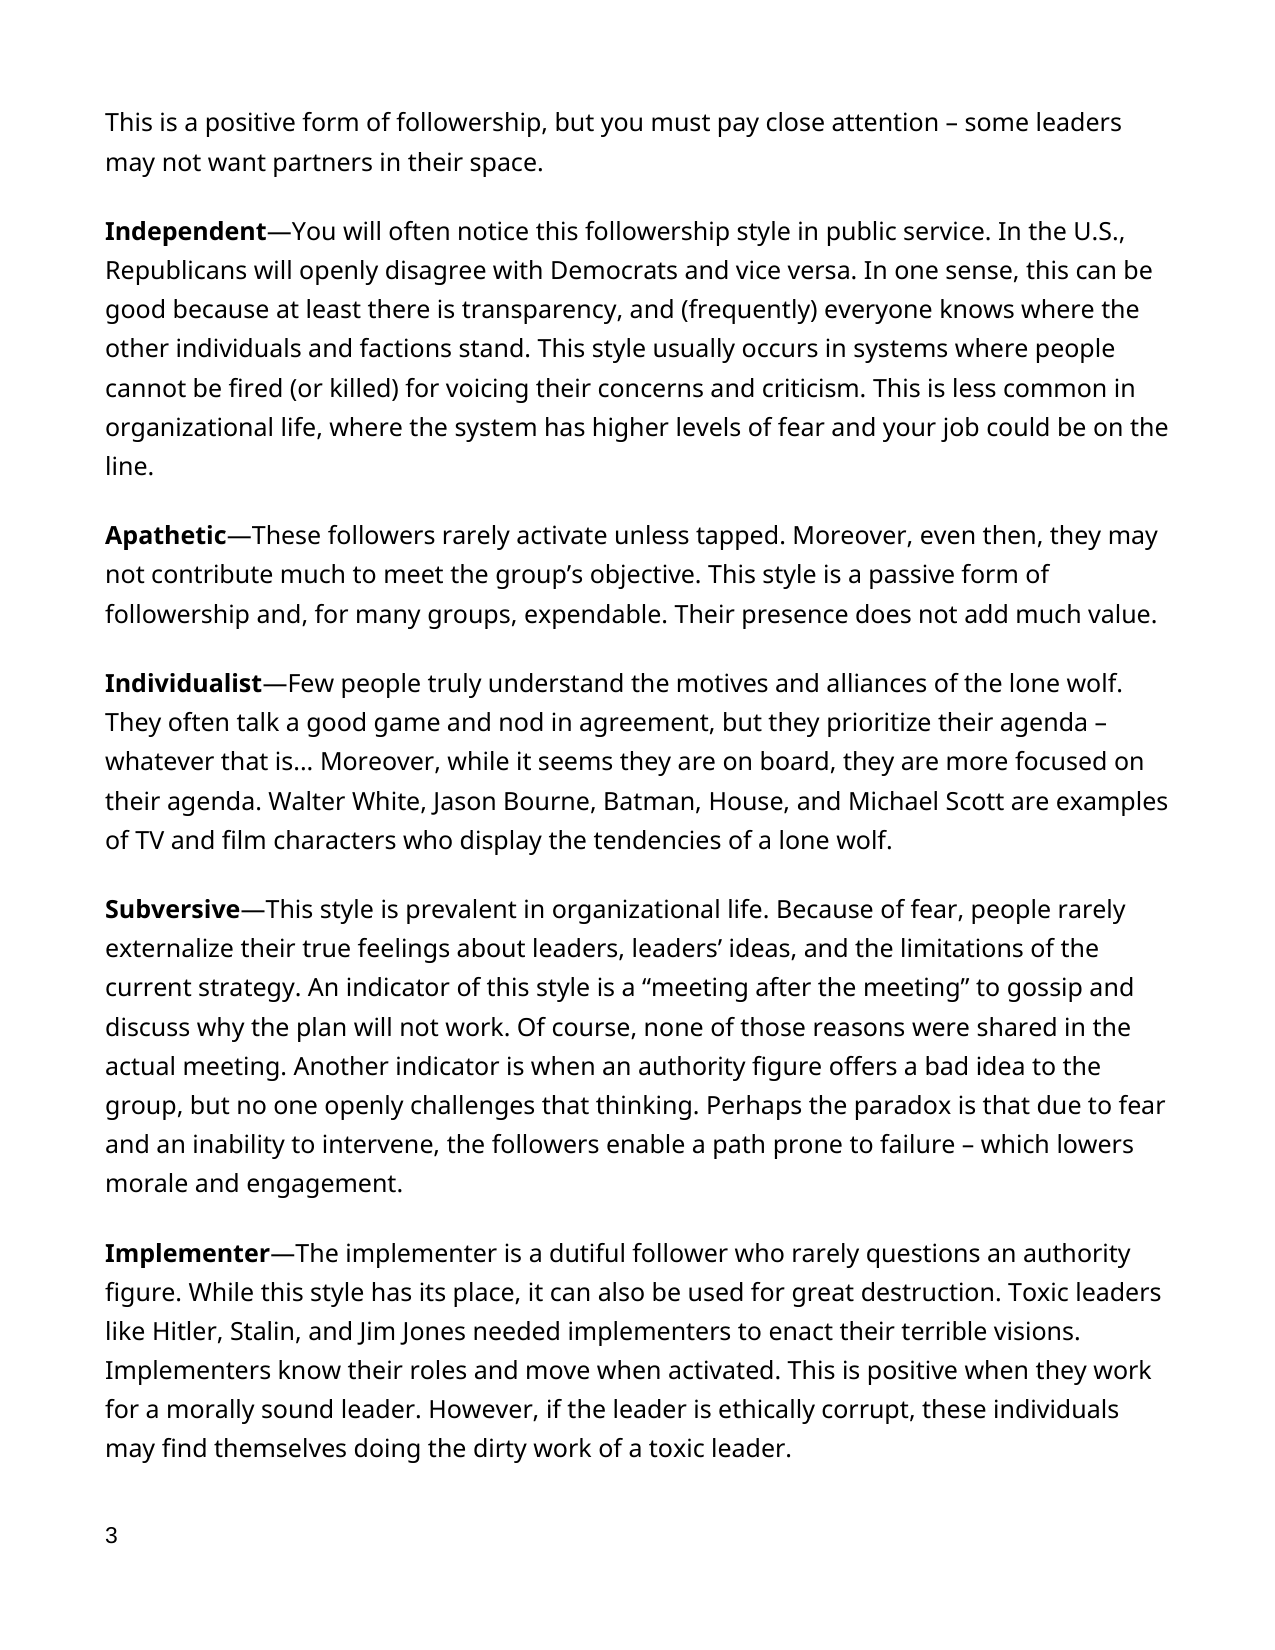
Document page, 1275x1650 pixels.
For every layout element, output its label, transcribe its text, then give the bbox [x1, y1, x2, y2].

text Apathetic—These followers rarely activate unless tapped. Moreover, even then, they may not contribute much to meet the group’s objective. This style is a passive form of followership and, for many groups, expendable. Their presence does not add much value. [105, 518, 1170, 630]
text Implementer—The implementer is a dutiful follower who rarely questions an authority figure. While this style has its place, it can also be used for great destruction. Toxic leaders like Hitler, Stalin, and Jim Jones needed implementers to enact their terrible visions. Implementers know their roles and move when activated. This is positive when they work for a morally sound leader. However, if the leader is ethically corrupt, these individuals may find themselves doing the dirty work of a toxic leader. [105, 1235, 1170, 1465]
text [105, 105, 1170, 178]
text Individualist—Few people truly understand the motives and alliances of the lone wolf. They often talk a good game and nod in agreement, but they prioritize their agenda – whatever that is... Moreover, while it seems they are on board, they are more focused on their agenda. Walter White, Jason Bourne, Batman, House, and Michael Scott are examples of TV and film characters who display the tendencies of a lone wolf. [105, 666, 1170, 856]
text Subversive—This style is prevalent in organizational life. Because of fear, people rarely externalize their true feelings about leaders, leaders’ ideas, and the limitations of the current strategy. An indicator of this style is a “meeting after the meeting” to gossip and discuss why the plan will not work. Of course, none of those reasons were shared in the actual meeting. Another indicator is when an authority figure offers a bad idea to the group, but no one openly challenges that thinking. Perhaps the paradox is that due to fear and an inability to intervene, the followers enable a path prone to failure – which lowers morale and engagement. [105, 892, 1170, 1200]
text Independent—You will often notice this followership style in public service. In the U.S., Republicans will openly disagree with Democrats and vice versa. In one sense, this can be good because at least there is transparency, and (frequently) everyone knows where the other individuals and factions stand. This style usually occurs in systems where people cannot be fired (or killed) for voicing their concerns and criticism. This is less common in organizational life, where the system has higher levels of fear and your job could be on the line. [105, 213, 1170, 483]
